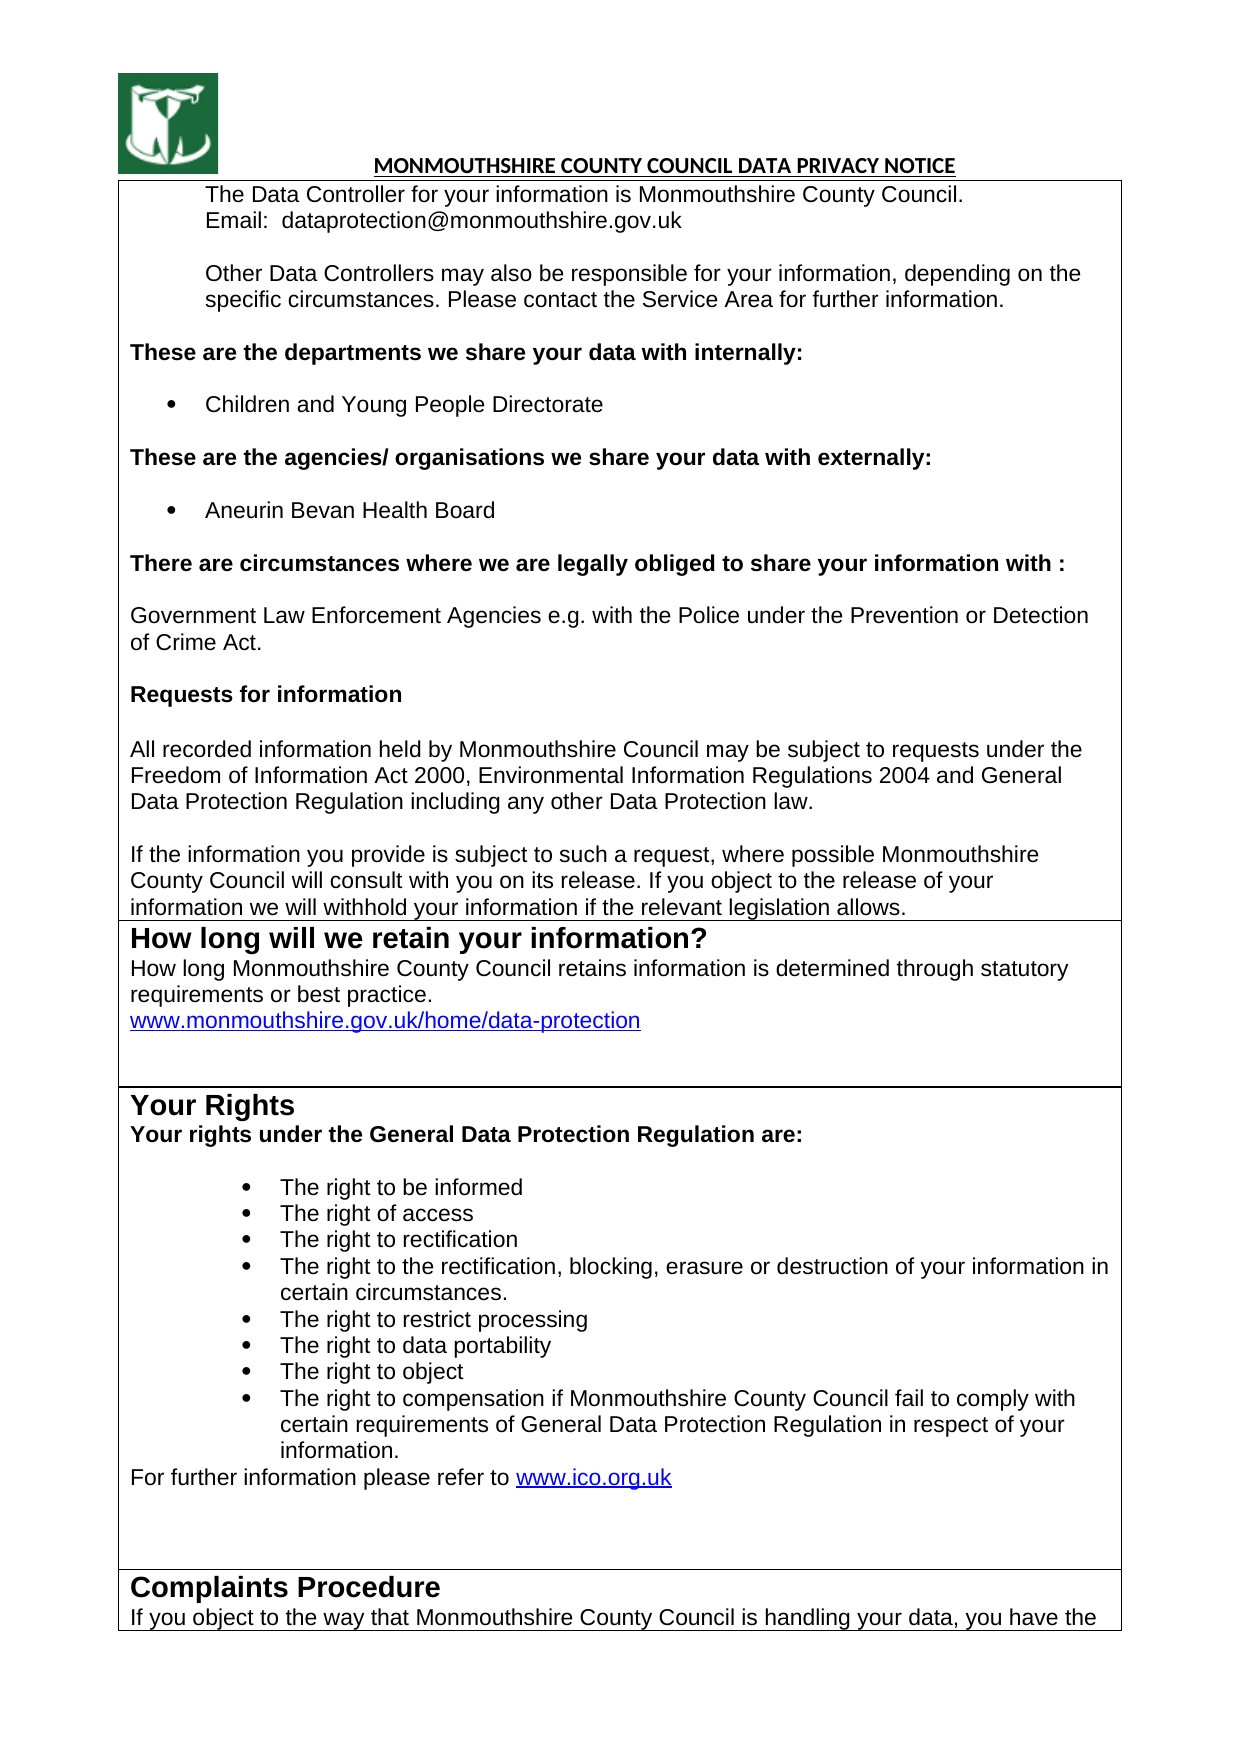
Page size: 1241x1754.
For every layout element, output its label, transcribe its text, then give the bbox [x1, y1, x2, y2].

table_cell How long will we retain your information? How long Monmouthshire County Council retains information is determined through statutory requirements or best practice. www.monmouthshire.gov.uk/home/data-protection [119, 921, 1121, 1086]
picture [118, 73, 219, 174]
table_cell Your Rights Your rights under the General Data Protection Regulation are: The right to be informed The right of access The right to rectification The right to the rectification, blocking, erasure or destruction of your information in certain circumstances. The right to restrict processing The right to data portability The right to object The right to compensation if Monmouthshire County Council fail to comply with certain requirements of General Data Protection Regulation in respect of your information. For further information please refer to www.ico.org.uk [119, 1088, 1121, 1569]
